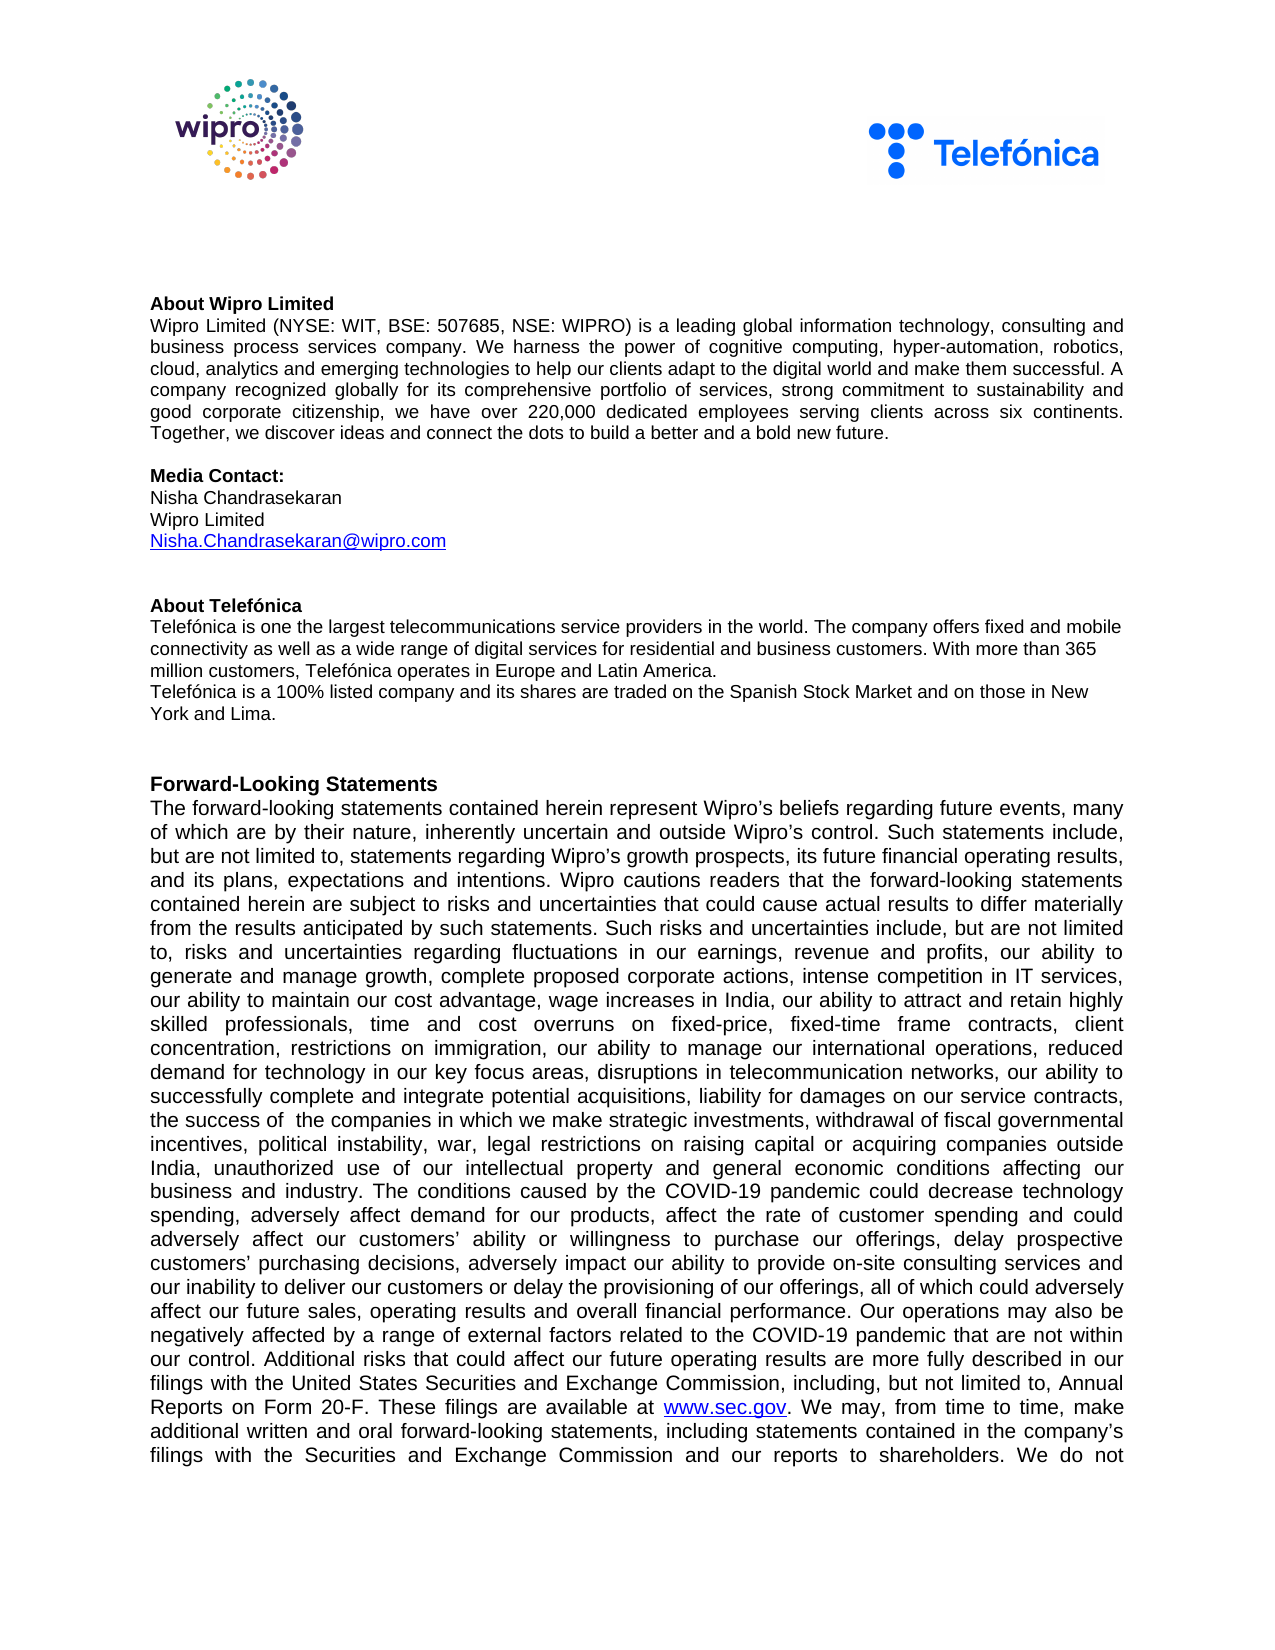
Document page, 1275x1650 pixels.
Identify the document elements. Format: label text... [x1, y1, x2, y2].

text About Wipro Limited [150, 293, 1125, 314]
text Telefónica is one the largest telecommunications service providers in the world. The company offers fixed and mobile connectivity as well as a wide range of digital services for residential and business customers. With more than 365 million customers, Telefónica operates in Europe and Latin America. [150, 616, 1125, 681]
text Wipro Limited [150, 508, 1125, 530]
picture [867, 116, 1105, 185]
text Nisha Chandrasekaran [150, 487, 1125, 508]
text About Telefónica [150, 595, 1125, 616]
text Forward-Looking Statements [150, 772, 1125, 796]
text Telefónica is a 100% listed company and its shares are traded on the Spanish Stock Market and on those in New York and Lima. [150, 681, 1125, 724]
picture [170, 73, 309, 185]
text Wipro Limited (NYSE: WIT, BSE: 507685, NSE: WIPRO) is a leading global information technology, consulting and business process services company. We harness the power of cognitive computing, hyper-automation, robotics, cloud, analytics and emerging technologies to help our clients adapt to the digital world and make them successful. A company recognized globally for its comprehensive portfolio of services, strong commitment to sustainability and good corporate citizenship, we have over 220,000 dedicated employees serving clients across six continents. Together, we discover ideas and connect the dots to build a better and a bold new future. [150, 314, 1125, 444]
text Media Contact: [150, 465, 1125, 487]
text Nisha.Chandrasekaran@wipro.com [150, 530, 1125, 552]
